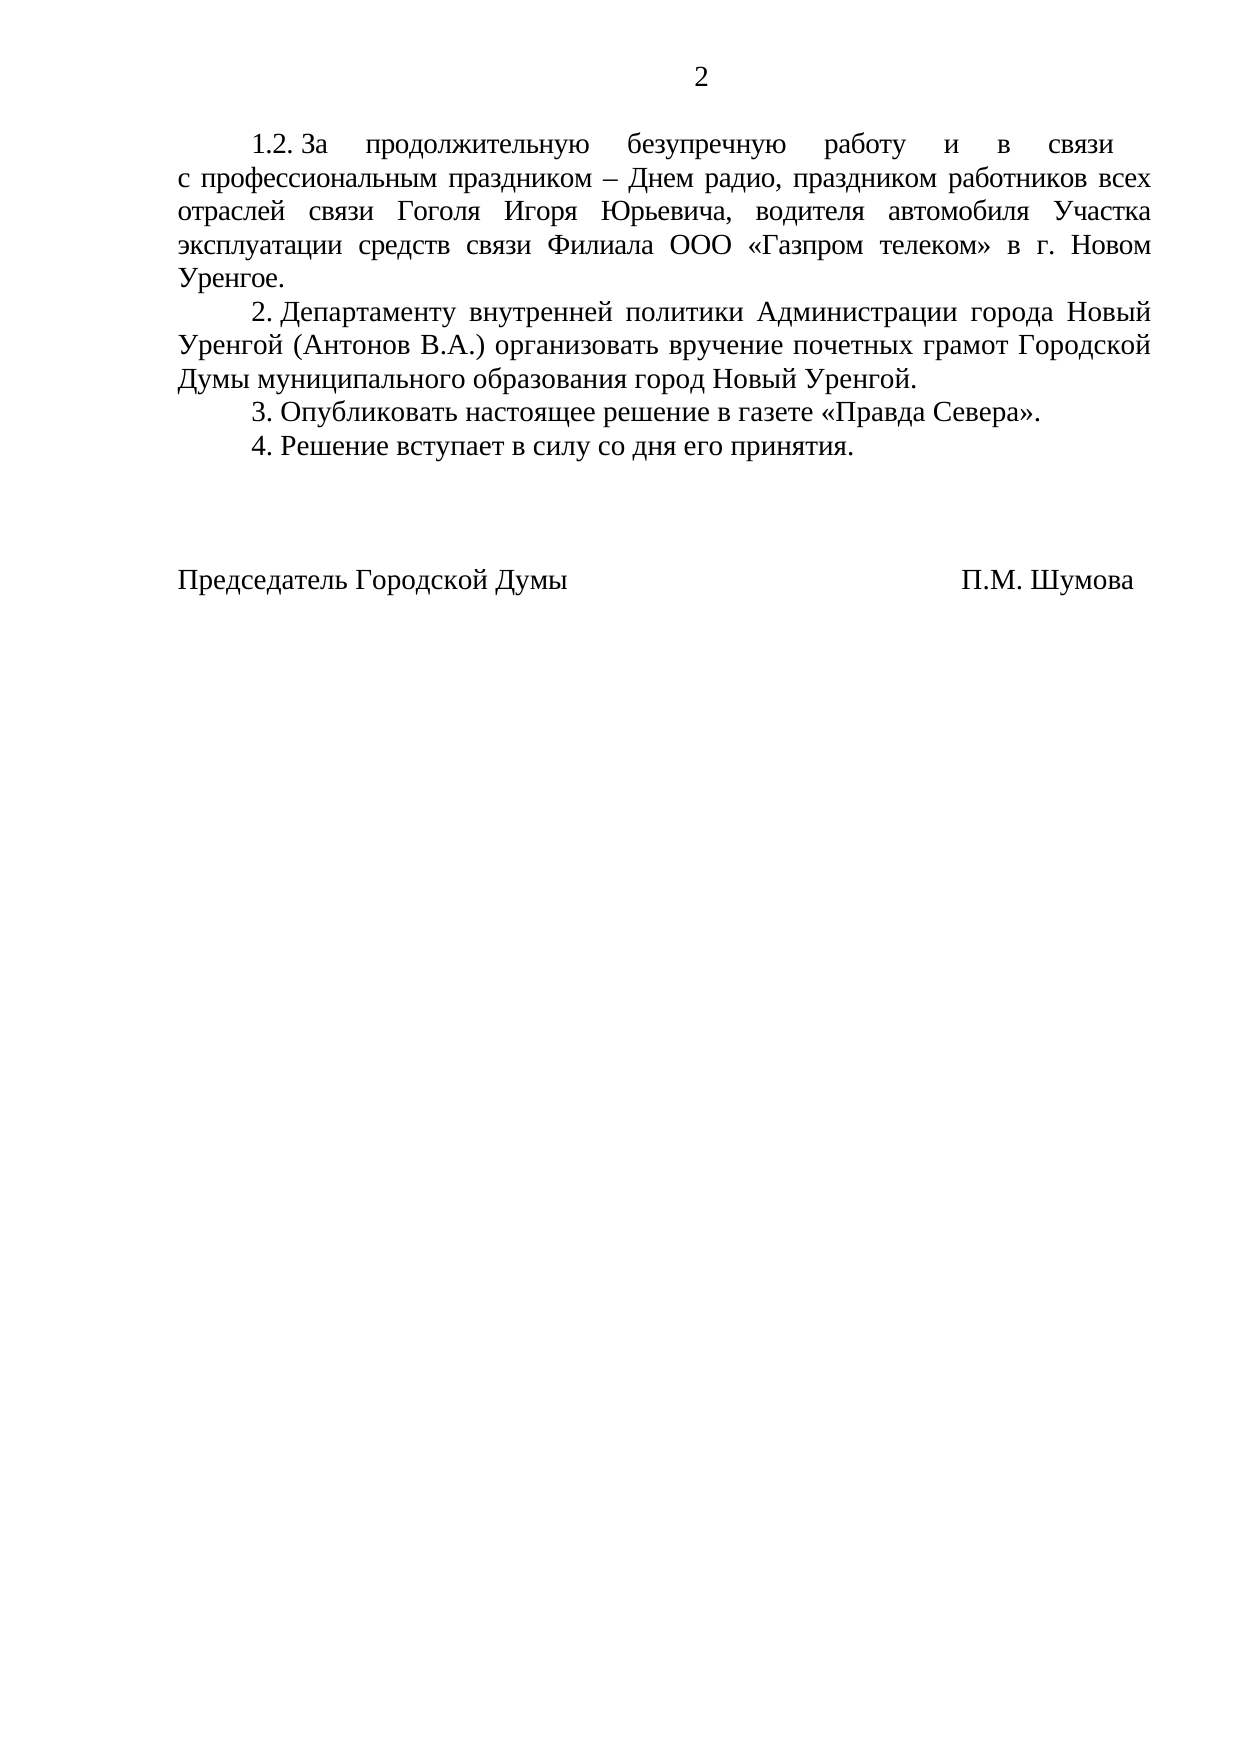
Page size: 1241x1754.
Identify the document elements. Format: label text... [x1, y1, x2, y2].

text 4. Решение вступает в силу со дня его принятия. [177, 428, 1152, 462]
text 2. Департаменту внутренней политики Администрации города Новый Уренгой (Антонов В.А.) организовать вручение почетных грамот Городской Думы муниципального образования город Новый Уренгой. [177, 294, 1152, 394]
text 3. Опубликовать настоящее решение в газете «Правда Севера». [177, 394, 1152, 428]
text 1.2. За продолжительную безупречную работу и в связи с профессиональным праздником – Днем радио, праздником работников всех отраслей связи Гоголя Игоря Юрьевича, водителя автомобиля Участка эксплуатации средств связи Филиала ООО «Газпром телеком» в г. Новом Уренгое. [177, 126, 1152, 294]
text Председатель Городской Думы П.М. Шумова [177, 562, 1152, 596]
